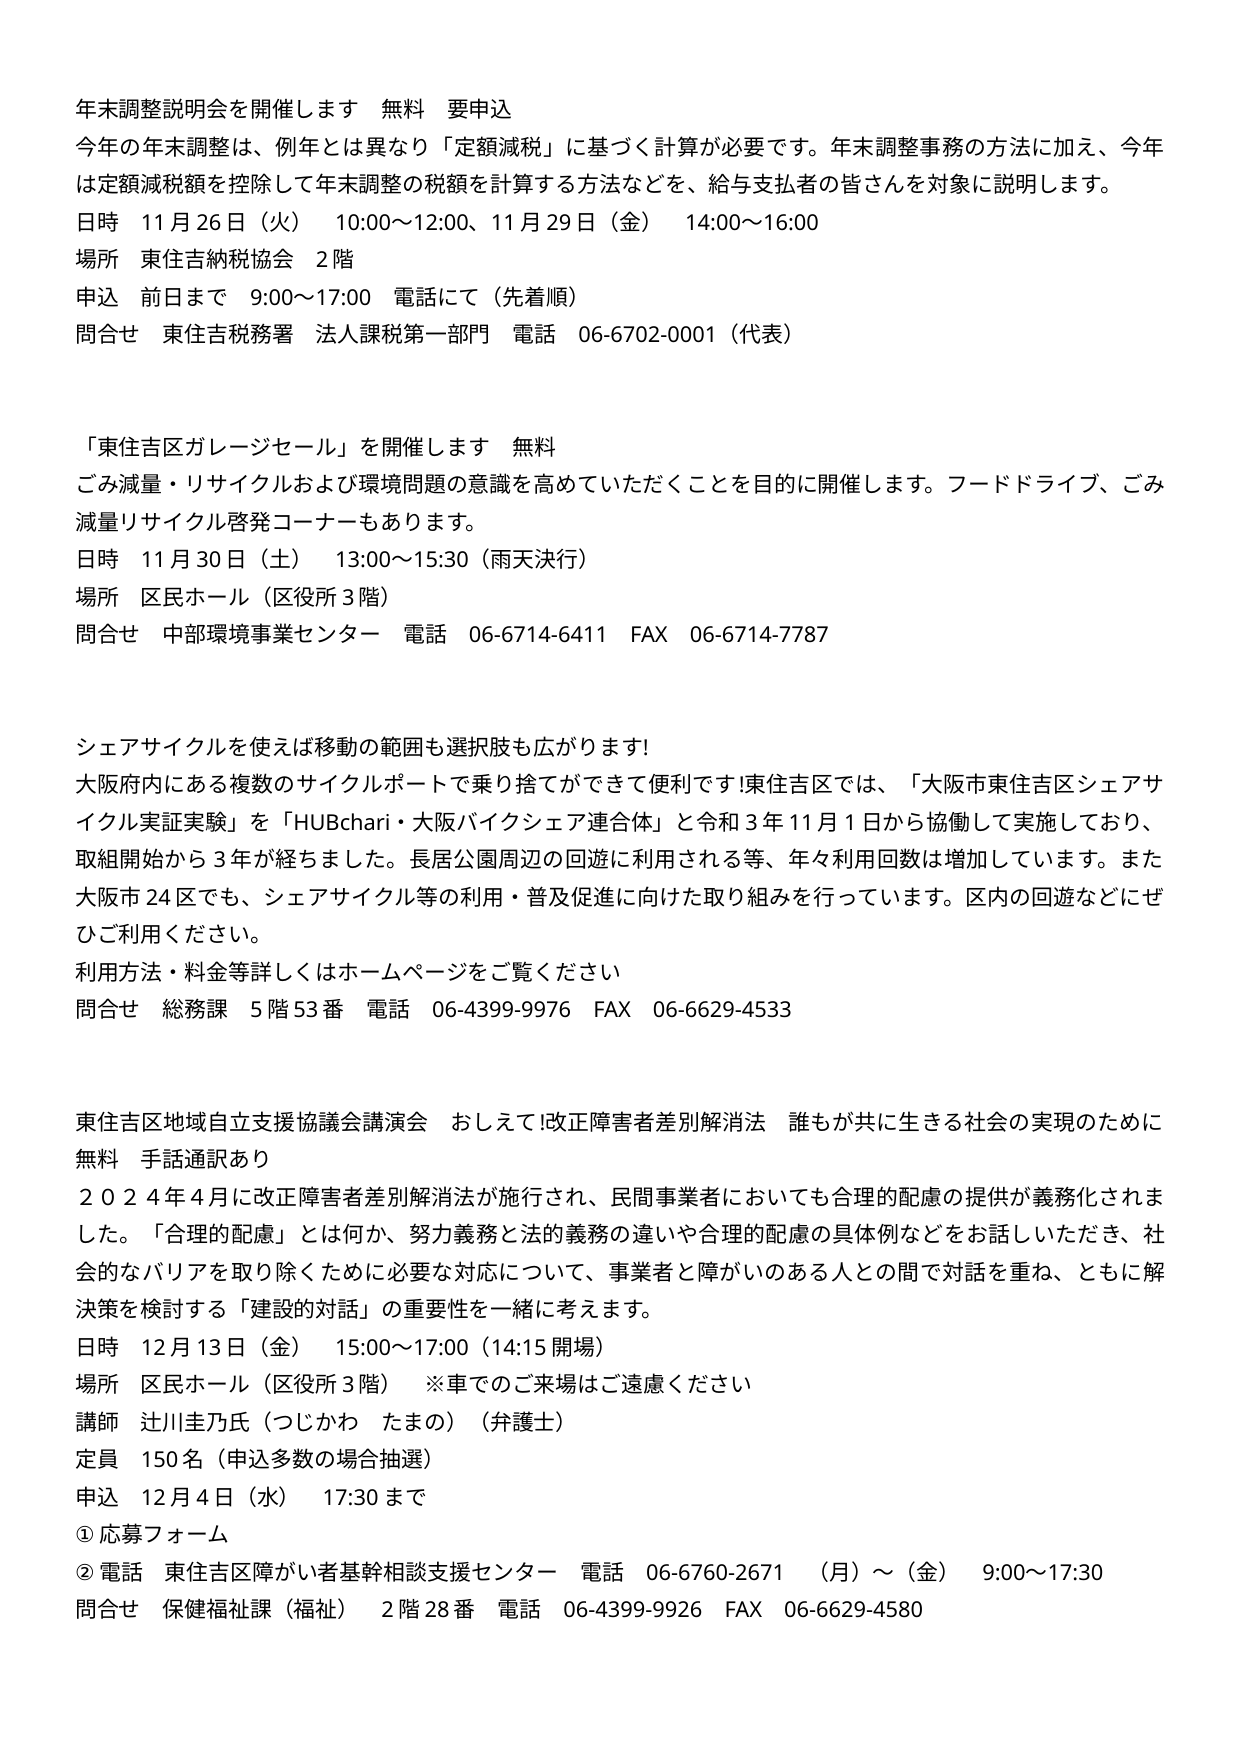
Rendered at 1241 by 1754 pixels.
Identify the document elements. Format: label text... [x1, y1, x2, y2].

text 申込 前日まで 9:00～17:00 電話にて（先着順） [75, 277, 1165, 314]
text 定員 150名（申込多数の場合抽選） [75, 1439, 1165, 1477]
text 利用方法・料金等詳しくはホームページをご覧ください [75, 952, 1165, 989]
text 日時 11月30日（土） 13:00～15:30（雨天決行） [75, 539, 1165, 577]
text 年末調整説明会を開催します 無料 要申込 [75, 89, 1165, 127]
text 日時 12月13日（金） 15:00～17:00（14:15開場） [75, 1327, 1165, 1364]
text 場所 東住吉納税協会 2階 [75, 239, 1165, 277]
text ２０２４年４月に改正障害者差別解消法が施行され、民間事業者においても合理的配慮の提供が義務化されました。「合理的配慮」とは何か、努力義務と法的義務の違いや合理的配慮の具体例などをお話しいただき、社会的なバリアを取り除くために必要な対応について、事業者と障がいのある人との間で対話を重ね、ともに解決策を検討する「建設的対話」の重要性を一緒に考えます。 [75, 1177, 1165, 1327]
text ②電話 東住吉区障がい者基幹相談支援センター 電話 06-6760-2671 （月）～（金） 9:00～17:30 [75, 1552, 1165, 1589]
text 問合せ 東住吉税務署 法人課税第一部門 電話 06-6702-0001（代表） [75, 314, 1165, 352]
text 場所 区民ホール（区役所3階） ※車でのご来場はご遠慮ください [75, 1364, 1165, 1402]
text 場所 区民ホール（区役所3階） [75, 577, 1165, 614]
text ①応募フォーム [75, 1514, 1165, 1552]
text 問合せ 中部環境事業センター 電話 06-6714-6411 FAX 06-6714-7787 [75, 614, 1165, 652]
text 講師 辻川圭乃氏（つじかわ たまの）（弁護士） [75, 1402, 1165, 1439]
text 今年の年末調整は、例年とは異なり「定額減税」に基づく計算が必要です。年末調整事務の方法に加え、今年は定額減税額を控除して年末調整の税額を計算する方法などを、給与支払者の皆さんを対象に説明します。 [75, 127, 1165, 202]
text 問合せ 保健福祉課（福祉） 2階28番 電話 06-4399-9926 FAX 06-6629-4580 [75, 1589, 1165, 1627]
text 問合せ 総務課 5階53番 電話 06-4399-9976 FAX 06-6629-4533 [75, 989, 1165, 1027]
text 大阪府内にある複数のサイクルポートで乗り捨てができて便利です!東住吉区では、「大阪市東住吉区シェアサイクル実証実験」を「HUBchari・大阪バイクシェア連合体」と令和3年11月1日から協働して実施しており、取組開始から3年が経ちました。長居公園周辺の回遊に利用される等、年々利用回数は増加しています。また大阪市24区でも、シェアサイクル等の利用・普及促進に向けた取り組みを行っています。区内の回遊などにぜひご利用ください。 [75, 764, 1165, 952]
text 日時 11月26日（火） 10:00～12:00、11月29日（金） 14:00～16:00 [75, 202, 1165, 239]
text ごみ減量・リサイクルおよび環境問題の意識を高めていただくことを目的に開催します。フードドライブ、ごみ減量リサイクル啓発コーナーもあります。 [75, 464, 1165, 539]
text 申込 12月4日（水） 17:30まで [75, 1477, 1165, 1514]
text 「東住吉区ガレージセール」を開催します 無料 [75, 427, 1165, 464]
text 東住吉区地域自立支援協議会講演会 おしえて!改正障害者差別解消法 誰もが共に生きる社会の実現のために 無料 手話通訳あり [75, 1102, 1165, 1177]
text シェアサイクルを使えば移動の範囲も選択肢も広がります! [75, 727, 1165, 764]
